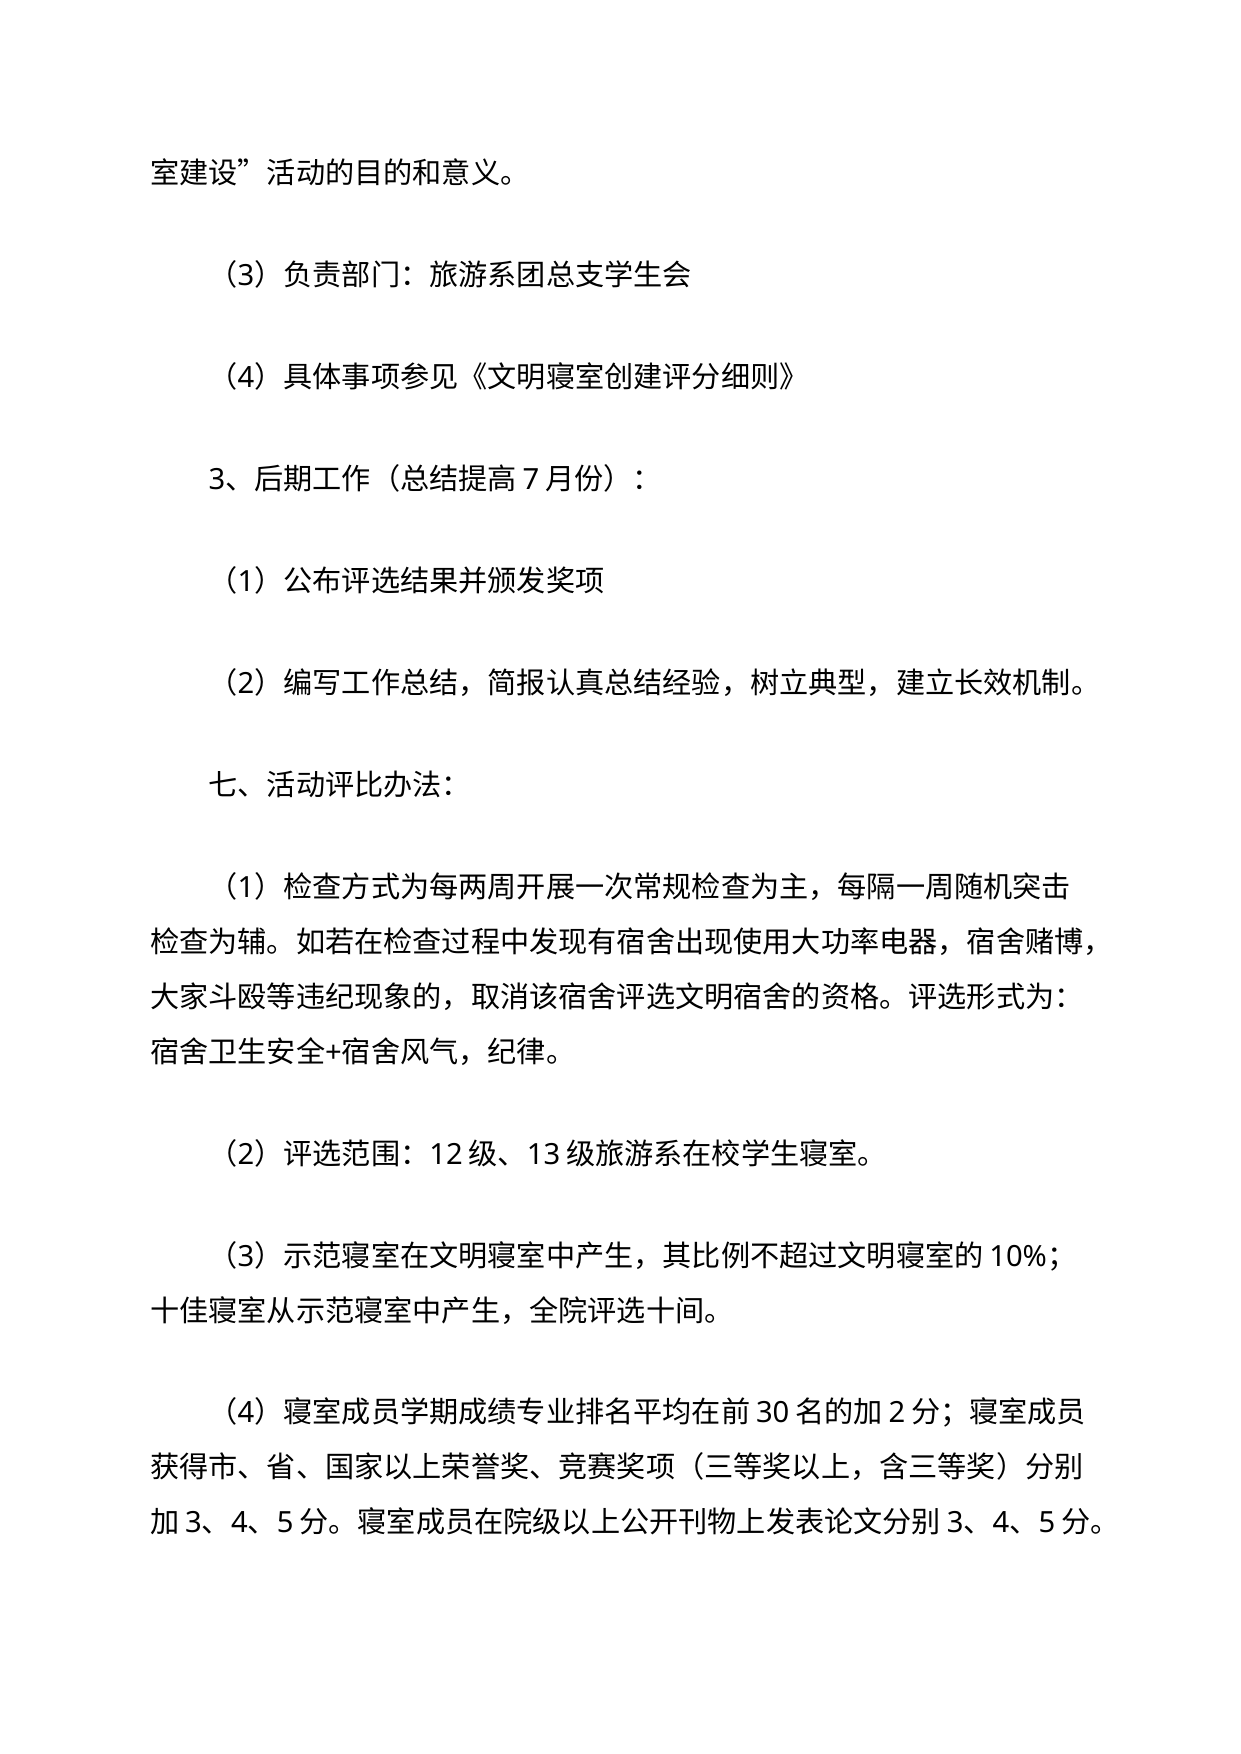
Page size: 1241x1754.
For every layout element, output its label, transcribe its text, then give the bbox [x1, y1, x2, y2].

text （3）示范寝室在文明寝室中产生，其比例不超过文明寝室的10%；十佳寝室从示范寝室中产生，全院评选十间。 [150, 1232, 1090, 1329]
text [150, 150, 1090, 192]
text （1）检查方式为每两周开展一次常规检查为主，每隔一周随机突击检查为辅。如若在检查过程中发现有宿舍出现使用大功率电器，宿舍赌博，大家斗殴等违纪现象的，取消该宿舍评选文明宿舍的资格。评选形式为：宿舍卫生安全+宿舍风气，纪律。 [150, 863, 1090, 1071]
text （4）寝室成员学期成绩专业排名平均在前30名的加2分；寝室成员获得市、省、国家以上荣誉奖、竞赛奖项（三等奖以上，含三等奖）分别加3、4、5分。寝室成员在院级以上公开刊物上发表论文分别3、4、5分。 [150, 1389, 1090, 1541]
text 3、后期工作（总结提高7月份）： [150, 456, 1090, 498]
text 七、活动评比办法： [150, 762, 1090, 804]
text （1）公布评选结果并颁发奖项 [150, 558, 1090, 600]
text （3）负责部门：旅游系团总支学生会 [150, 252, 1090, 294]
text （2）评选范围：12级、13级旅游系在校学生寝室。 [150, 1130, 1090, 1173]
text （2）编写工作总结，简报认真总结经验，树立典型，建立长效机制。 [150, 660, 1090, 702]
text （4）具体事项参见《文明寝室创建评分细则》 [150, 354, 1090, 396]
